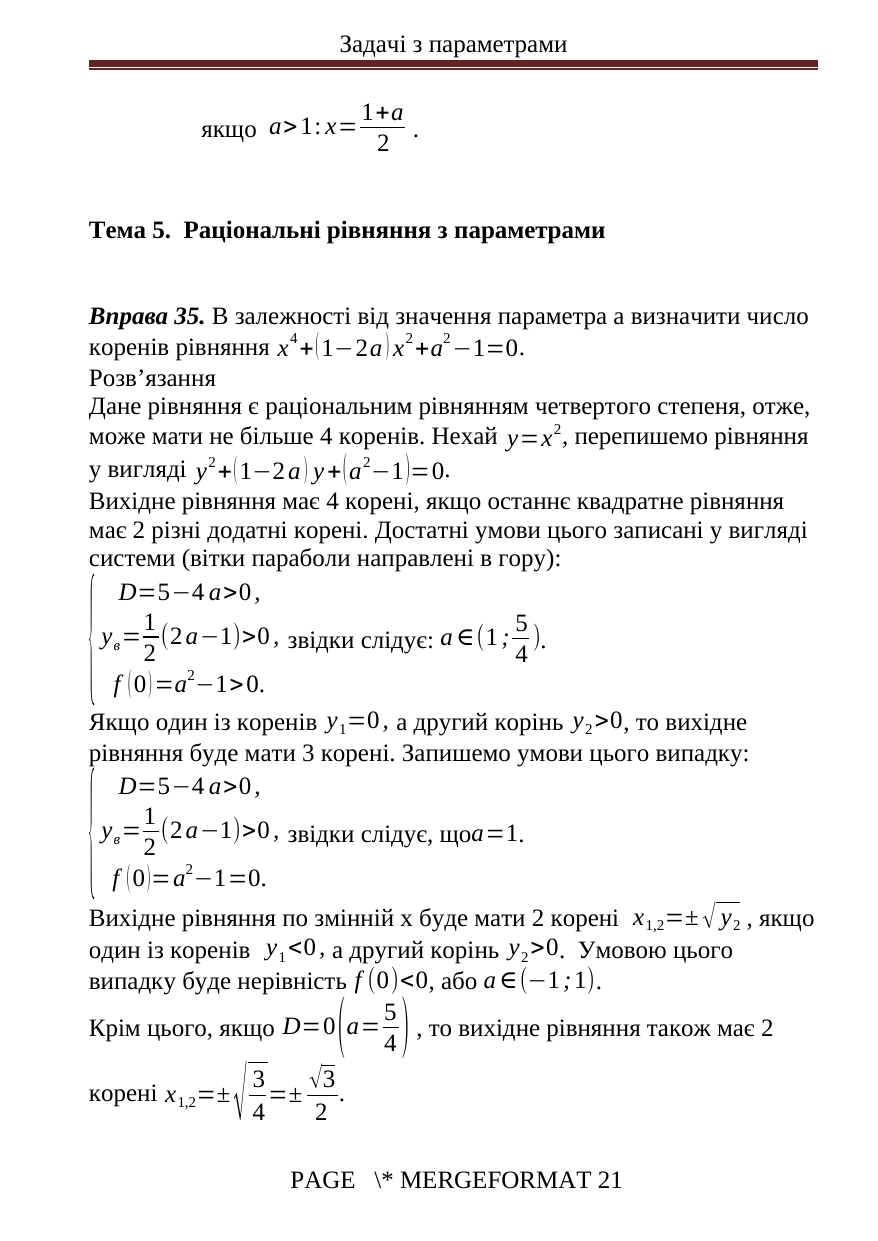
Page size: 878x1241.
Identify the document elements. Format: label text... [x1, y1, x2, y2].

text Дане рівняння є раціональним рівнянням четвертого степеня, отже, може мати не більше 4 коренів. Нехай , перепишемо рівняння у вигляді . [89, 391, 818, 486]
text Вихідне рівняння по змінній х буде мати 2 корені , якщо один із коренів а другий корінь . Умовою цього випадку буде нерівність , або . [89, 900, 818, 995]
text Якщо один із коренів а другий корінь , то вихідне рівняння буде мати 3 корені. Запишемо умови цього випадку: [89, 706, 818, 766]
list Тема 5. Раціональні рівняння з параметрами [89, 215, 818, 244]
text звідки слідує: . [89, 572, 818, 706]
text Вихідне рівняння має 4 корені, якщо останнє квадратне рівняння має 2 різні додатні корені. Достатні умови цього записані у вигляді системи (вітки параболи направлені в гору): [89, 486, 818, 572]
text Розв’язання [89, 363, 818, 391]
text звідки слідує, що. [89, 766, 818, 900]
text Крім цього, якщо , то вихідне рівняння також має 2 корені . [89, 995, 818, 1124]
text Вправа 35. В залежності від значення параметра а визначити число коренів рівняння . [89, 301, 818, 363]
text якщо . [90, 98, 818, 157]
